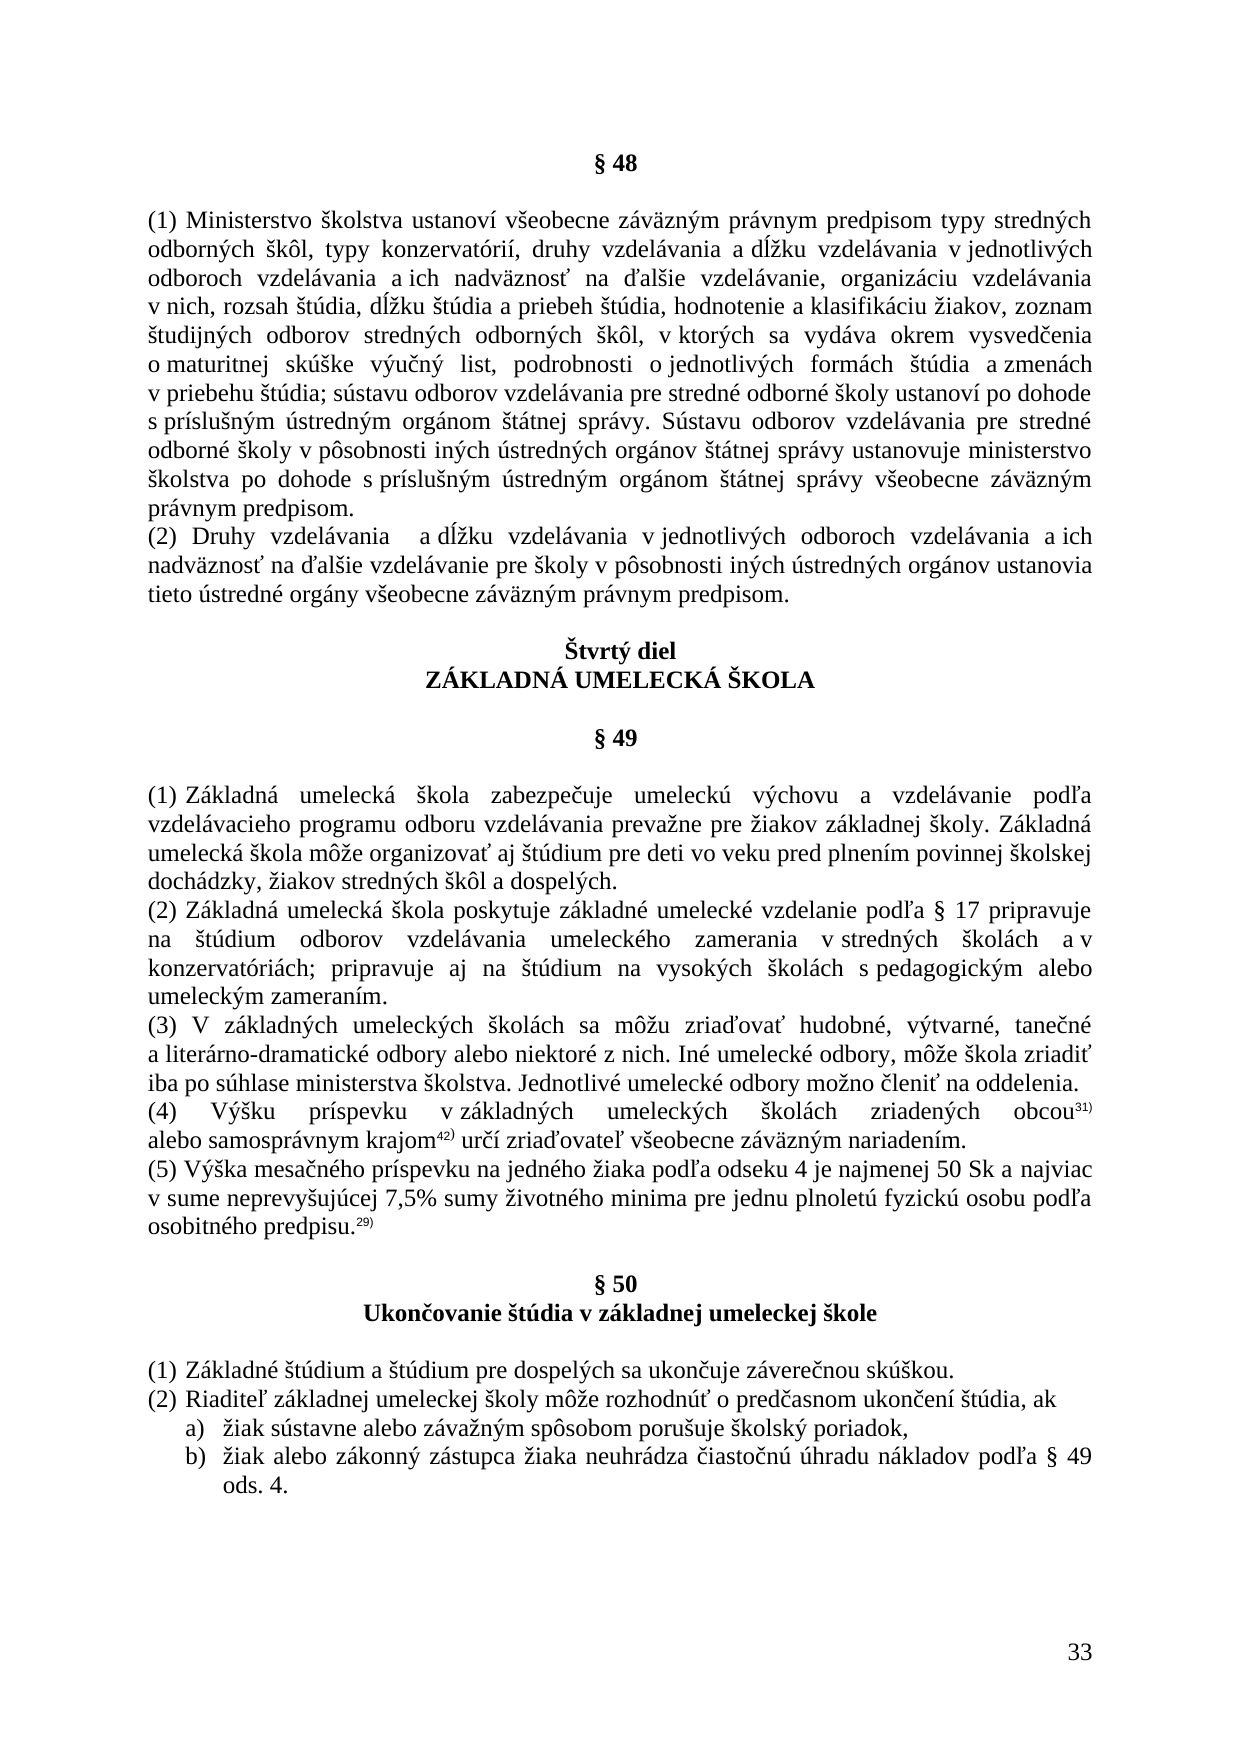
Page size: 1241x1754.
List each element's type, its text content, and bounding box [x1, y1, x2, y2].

text (2) Druhy vzdelávania a dĺžku vzdelávania v jednotlivých odboroch vzdelávania a ich nadväznosť na ďalšie vzdelávanie pre školy v pôsobnosti iných ústredných orgánov ustanovia tieto ústredné orgány všeobecne záväzným právnym predpisom. [148, 521, 1092, 608]
list Základné štúdium a štúdium pre dospelých sa ukončuje záverečnou skúškou. [148, 1355, 1092, 1384]
list žiak sústavne alebo závažným spôsobom porušuje školský poriadok, [185, 1413, 1092, 1441]
list žiak alebo zákonný zástupca žiaka neuhrádza čiastočnú úhradu nákladov podľa § 49 ods. 4. [185, 1441, 1092, 1499]
text (1) Ministerstvo školstva ustanoví všeobecne záväzným právnym predpisom typy stredných odborných škôl, typy konzervatórií, druhy vzdelávania a dĺžku vzdelávania v jednotlivých odboroch vzdelávania a ich nadväznosť na ďalšie vzdelávanie, organizáciu vzdelávania v nich, rozsah štúdia, dĺžku štúdia a priebeh štúdia, hodnotenie a klasifikáciu žiakov, zoznam študijných odborov stredných odborných škôl, v ktorých sa vydáva okrem vysvedčenia o maturitnej skúške výučný list, podrobnosti o jednotlivých formách štúdia a zmenách v priebehu štúdia; sústavu odborov vzdelávania pre stredné odborné školy ustanoví po dohode s príslušným ústredným orgánom štátnej správy. Sústavu odborov vzdelávania pre stredné odborné školy v pôsobnosti iných ústredných orgánov štátnej správy ustanovuje ministerstvo školstva po dohode s príslušným ústredným orgánom štátnej správy všeobecne záväzným právnym predpisom. [148, 205, 1092, 521]
subtitle ZÁKLADNÁ UMELECKÁ ŠKOLA [148, 665, 1092, 694]
text (5) Výška mesačného príspevku na jedného žiaka podľa odseku 4 je najmenej 50 Sk a najviac v sume neprevyšujúcej 7,5% sumy životného minima pre jednu plnoletú fyzickú osobu podľa osobitného predpisu.29) [148, 1154, 1092, 1240]
text (4) Výšku príspevku v základných umeleckých školách zriadených obcou31) alebo samosprávnym krajom42) určí zriaďovateľ všeobecne záväzným nariadením. [148, 1096, 1092, 1154]
list Základná umelecká škola poskytuje základné umelecké vzdelanie podľa § 17 pripravuje na štúdium odborov vzdelávania umeleckého zamerania v stredných školách a v konzervatóriách; pripravuje aj na štúdium na vysokých školách s pedagogickým alebo umeleckým zameraním. [148, 895, 1092, 1010]
list Základná umelecká škola zabezpečuje umeleckú výchovu a vzdelávanie podľa vzdelávacieho programu odboru vzdelávania prevažne pre žiakov základnej školy. Základná umelecká škola môže organizovať aj štúdium pre deti vo veku pred plnením povinnej školskej dochádzky, žiakov stredných škôl a dospelých. [148, 780, 1092, 895]
text Štvrtý diel [148, 636, 1092, 665]
subtitle Ukončovanie štúdia v základnej umeleckej škole [148, 1269, 1092, 1326]
list Riaditeľ základnej umeleckej školy môže rozhodnúť o predčasnom ukončení štúdia, ak [148, 1384, 1092, 1413]
text (3) V základných umeleckých školách sa môžu zriaďovať hudobné, výtvarné, tanečné a literárno-dramatické odbory alebo niektoré z nich. Iné umelecké odbory, môže škola zriadiť iba po súhlase ministerstva školstva. Jednotlivé umelecké odbory možno členiť na oddelenia. [148, 1010, 1092, 1096]
